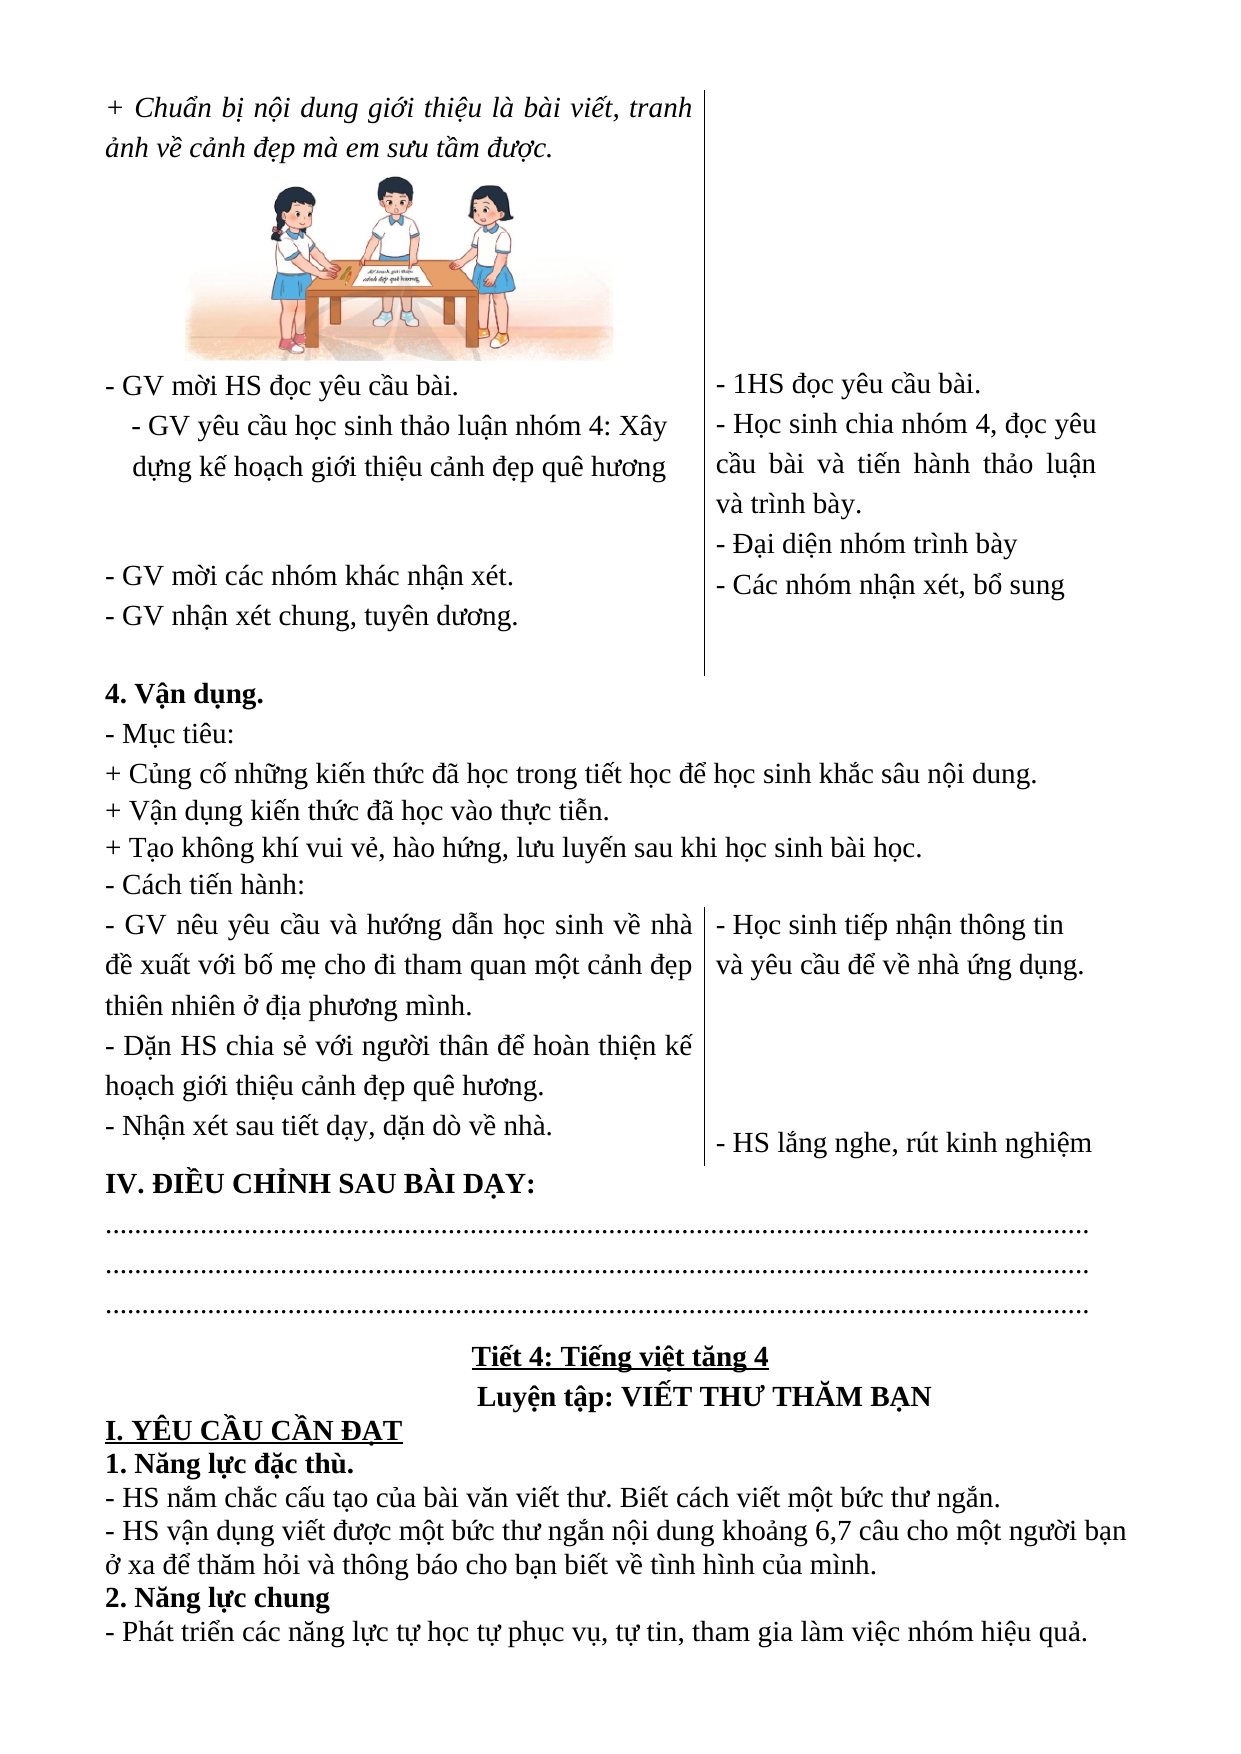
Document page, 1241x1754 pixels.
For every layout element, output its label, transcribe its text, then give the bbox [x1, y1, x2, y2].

text - Phát triển các năng lực tự học tự phục vụ, tự tin, tham gia làm việc nhóm hiệu quả. [105, 1614, 1135, 1648]
picture [184, 170, 614, 361]
table_cell IV. ĐIỀU CHỈNH SAU BÀI DẠY: ....................................................................................................................................... ....................................................................................................................................... ....................................................................................................................................... [94, 1166, 1108, 1327]
text - HS nắm chắc cấu tạo của bài văn viết thư. Biết cách viết một bức thư ngắn. [105, 1480, 1135, 1513]
text Tiết 4: Tiếng việt tăng 4 [105, 1339, 1135, 1373]
text - HS vận dụng viết được một bức thư ngắn nội dung khoảng 6,7 câu cho một người bạn ở xa để thăm hỏi và thông báo cho bạn biết về tình hình của mình. [105, 1513, 1135, 1581]
text 1. Năng lực đặc thù. [105, 1446, 1135, 1480]
text Luyện tập: VIẾT THƯ THĂM BẠN [105, 1379, 1135, 1413]
table_cell 4. Vận dụng. - Mục tiêu: + Củng cố những kiến thức đã học trong tiết học để học sinh khắc sâu nội dung. + Vận dụng kiến thức đã học vào thực tiễn. + Tạo không khí vui vẻ, hào hứng, lưu luyến sau khi học sinh bài học. - Cách tiến hành: [94, 676, 1108, 907]
table_cell - GV nêu yêu cầu và hướng dẫn học sinh về nhà đề xuất với bố mẹ cho đi tham quan một cảnh đẹp thiên nhiên ở địa phương mình. - Dặn HS chia sẻ với người thân để hoàn thiện kế hoạch giới thiệu cảnh đẹp quê hương. - Nhận xét sau tiết dạy, dặn dò về nhà. [94, 907, 704, 1166]
text 2. Năng lực chung [105, 1581, 1135, 1614]
table_cell - Học sinh tiếp nhận thông tin và yêu cầu để về nhà ứng dụng. - HS lắng nghe, rút kinh nghiệm [705, 907, 1108, 1166]
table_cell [94, 90, 704, 676]
text I. YÊU CẦU CẦN ĐẠT [105, 1413, 1135, 1446]
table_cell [705, 90, 1108, 676]
